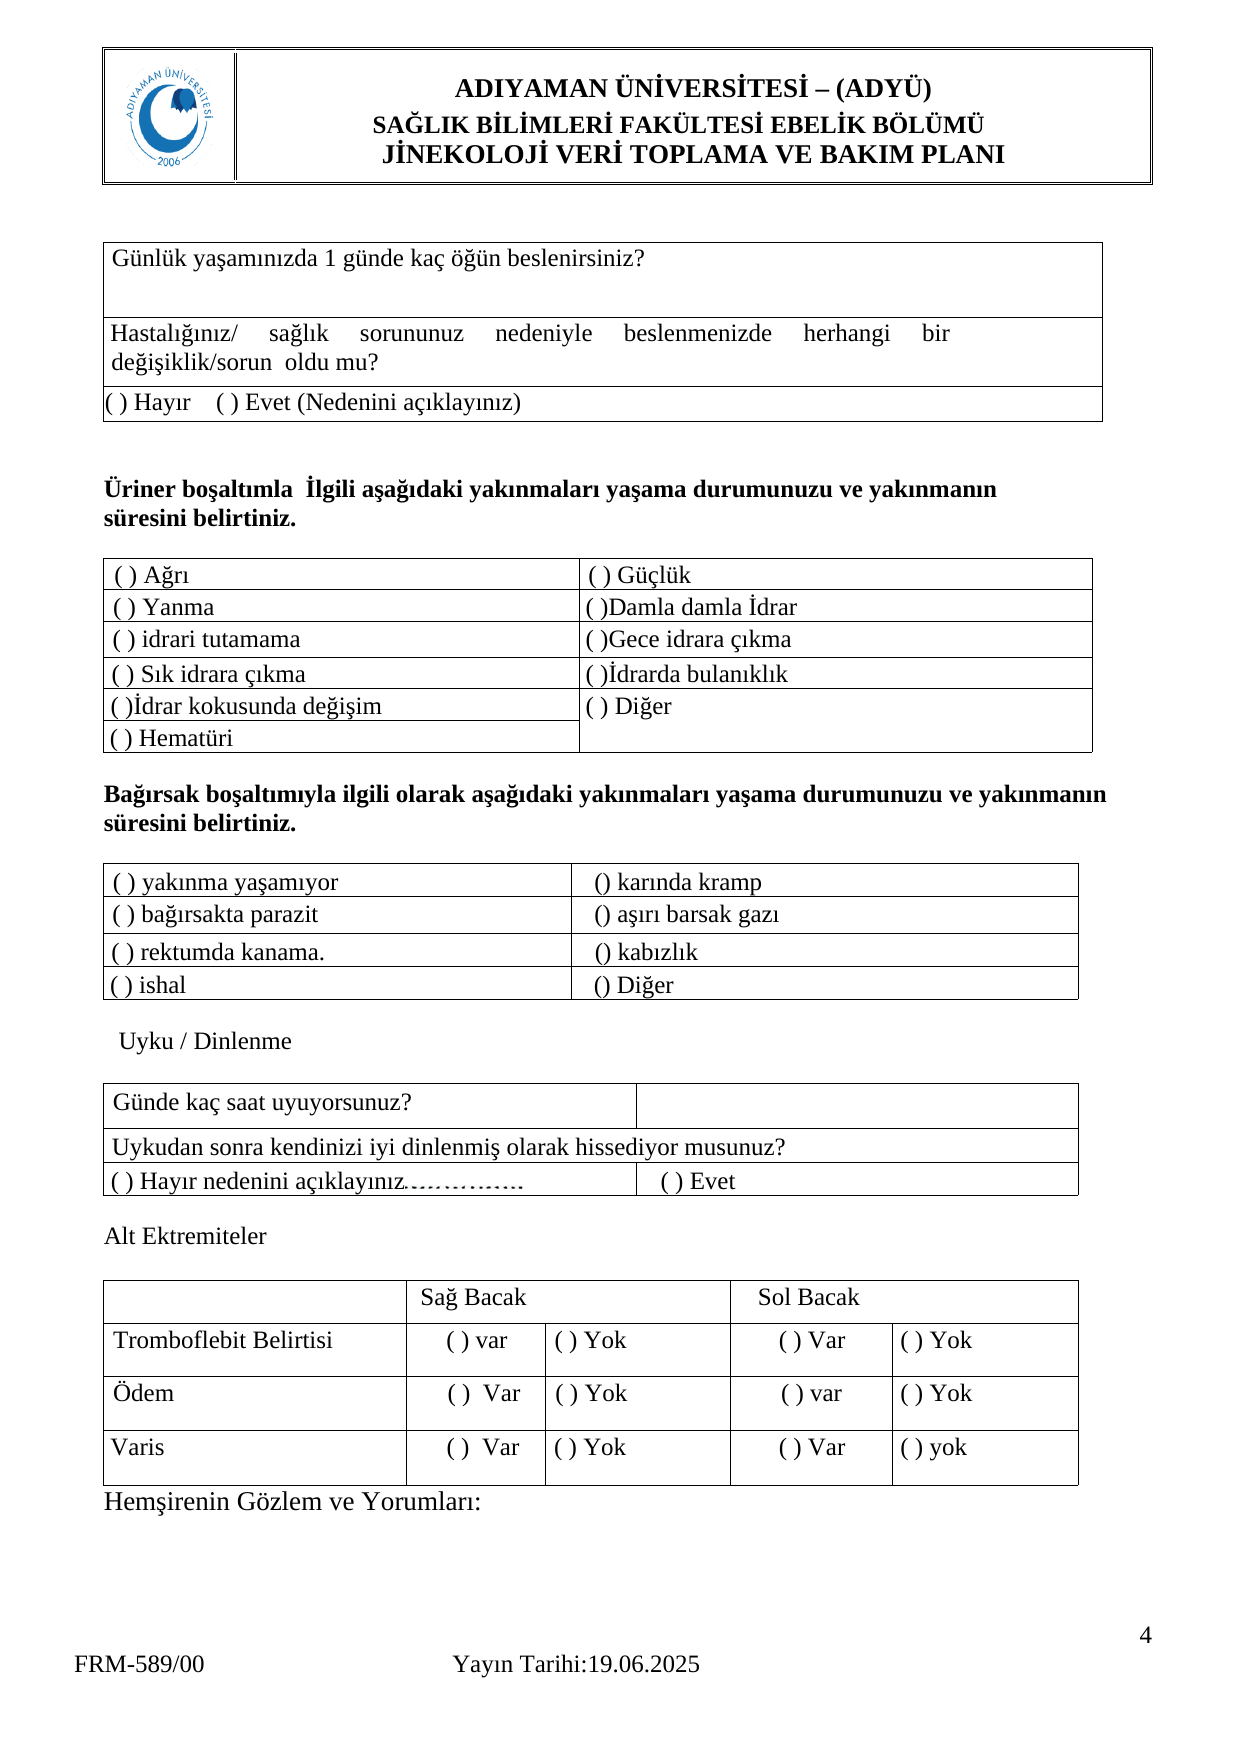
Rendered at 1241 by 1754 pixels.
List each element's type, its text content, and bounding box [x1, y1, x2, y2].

table_cell ( ) Var [731, 1324, 892, 1376]
table_cell ( ) Var [407, 1377, 545, 1430]
table_header ( ) yakınma yaşamıyor [104, 864, 571, 896]
text Bağırsak boşaltımıyla ilgili olarak aşağıdaki yakınmaları yaşama durumunuzu ve yakınmanın süresini belirtiniz. [103, 779, 1152, 836]
text Hemşirenin Gözlem ve Yorumları: [103, 1485, 1152, 1516]
table_cell () kabızlık [572, 934, 1078, 966]
table_cell ( ) Hematüri [104, 721, 579, 752]
table_cell ( ) Var [407, 1431, 545, 1485]
table_cell Varis [104, 1431, 406, 1485]
table_cell ( ) var [731, 1377, 892, 1430]
table_header [892, 1281, 1078, 1323]
table_cell ( ) Yok [546, 1324, 730, 1376]
table_cell ( ) Yok [546, 1431, 730, 1485]
table_cell ( ) Yok [546, 1377, 730, 1430]
table_cell ( ) Yok [893, 1377, 1078, 1430]
text Alt Ektremiteler [103, 1221, 1013, 1250]
table_cell ( ) Diğer [580, 689, 1092, 752]
table_header [546, 1281, 730, 1323]
table_cell ( ) var [407, 1324, 545, 1376]
table_cell ( ) Yanma [104, 590, 579, 621]
text Uyku / Dinlenme [118, 1026, 1152, 1054]
table_cell ( )İdrar kokusunda değişim [104, 689, 579, 720]
table_header ( ) Güçlük [580, 559, 1092, 589]
table_cell ( ) Hayır ( ) Evet (Nedenini açıklayınız) [104, 387, 1102, 421]
table_cell Ödem [104, 1377, 406, 1430]
table_cell ( ) idrari tutamama [104, 622, 579, 657]
table_header Sağ Bacak [407, 1281, 546, 1323]
table_cell () Diğer [572, 967, 1078, 999]
table_header () karında kramp [572, 864, 1078, 896]
table_cell Günlük yaşamınızda 1 günde kaç öğün beslenirsiniz? [104, 243, 1102, 317]
table_cell ( ) yok [893, 1431, 1078, 1485]
table_cell Uykudan sonra kendinizi iyi dinlenmiş olarak hissediyor musunuz? [104, 1129, 1078, 1162]
table_cell ( ) ishal [104, 967, 571, 999]
picture [405, 1185, 523, 1189]
table_header [637, 1084, 1078, 1128]
text Üriner boşaltımla İlgili aşağıdaki yakınmaları yaşama durumunuzu ve yakınmanın süresini belirtiniz. [103, 474, 1013, 532]
picture [117, 55, 222, 177]
table_cell ( ) Evet [637, 1163, 1078, 1194]
table_header [104, 1281, 406, 1323]
table_cell ( )Gece idrara çıkma [580, 622, 1092, 657]
table_cell ( ) Sık idrara çıkma [104, 658, 579, 688]
table_header Sol Bacak [731, 1281, 892, 1323]
table_cell ( ) bağırsakta parazit [104, 897, 571, 933]
table_cell ( ) rektumda kanama. [104, 934, 571, 966]
table_cell Tromboflebit Belirtisi [104, 1324, 406, 1376]
table_cell () aşırı barsak gazı [572, 897, 1078, 933]
table_header ( ) Ağrı [104, 559, 579, 589]
table_cell Hastalığınız/ sağlık sorununuz nedeniyle beslenmenizde herhangi bir değişiklik/sorun oldu mu? [104, 318, 1102, 386]
table_cell ( )İdrarda bulanıklık [580, 658, 1092, 688]
table_cell ( ) Var [731, 1431, 892, 1485]
table_cell ( )Damla damla İdrar [580, 590, 1092, 621]
table_cell ( ) Yok [893, 1324, 1078, 1376]
table_header Günde kaç saat uyuyorsunuz? [104, 1084, 636, 1128]
table_cell ( ) Hayır nedenini açıklayınız [104, 1163, 636, 1194]
